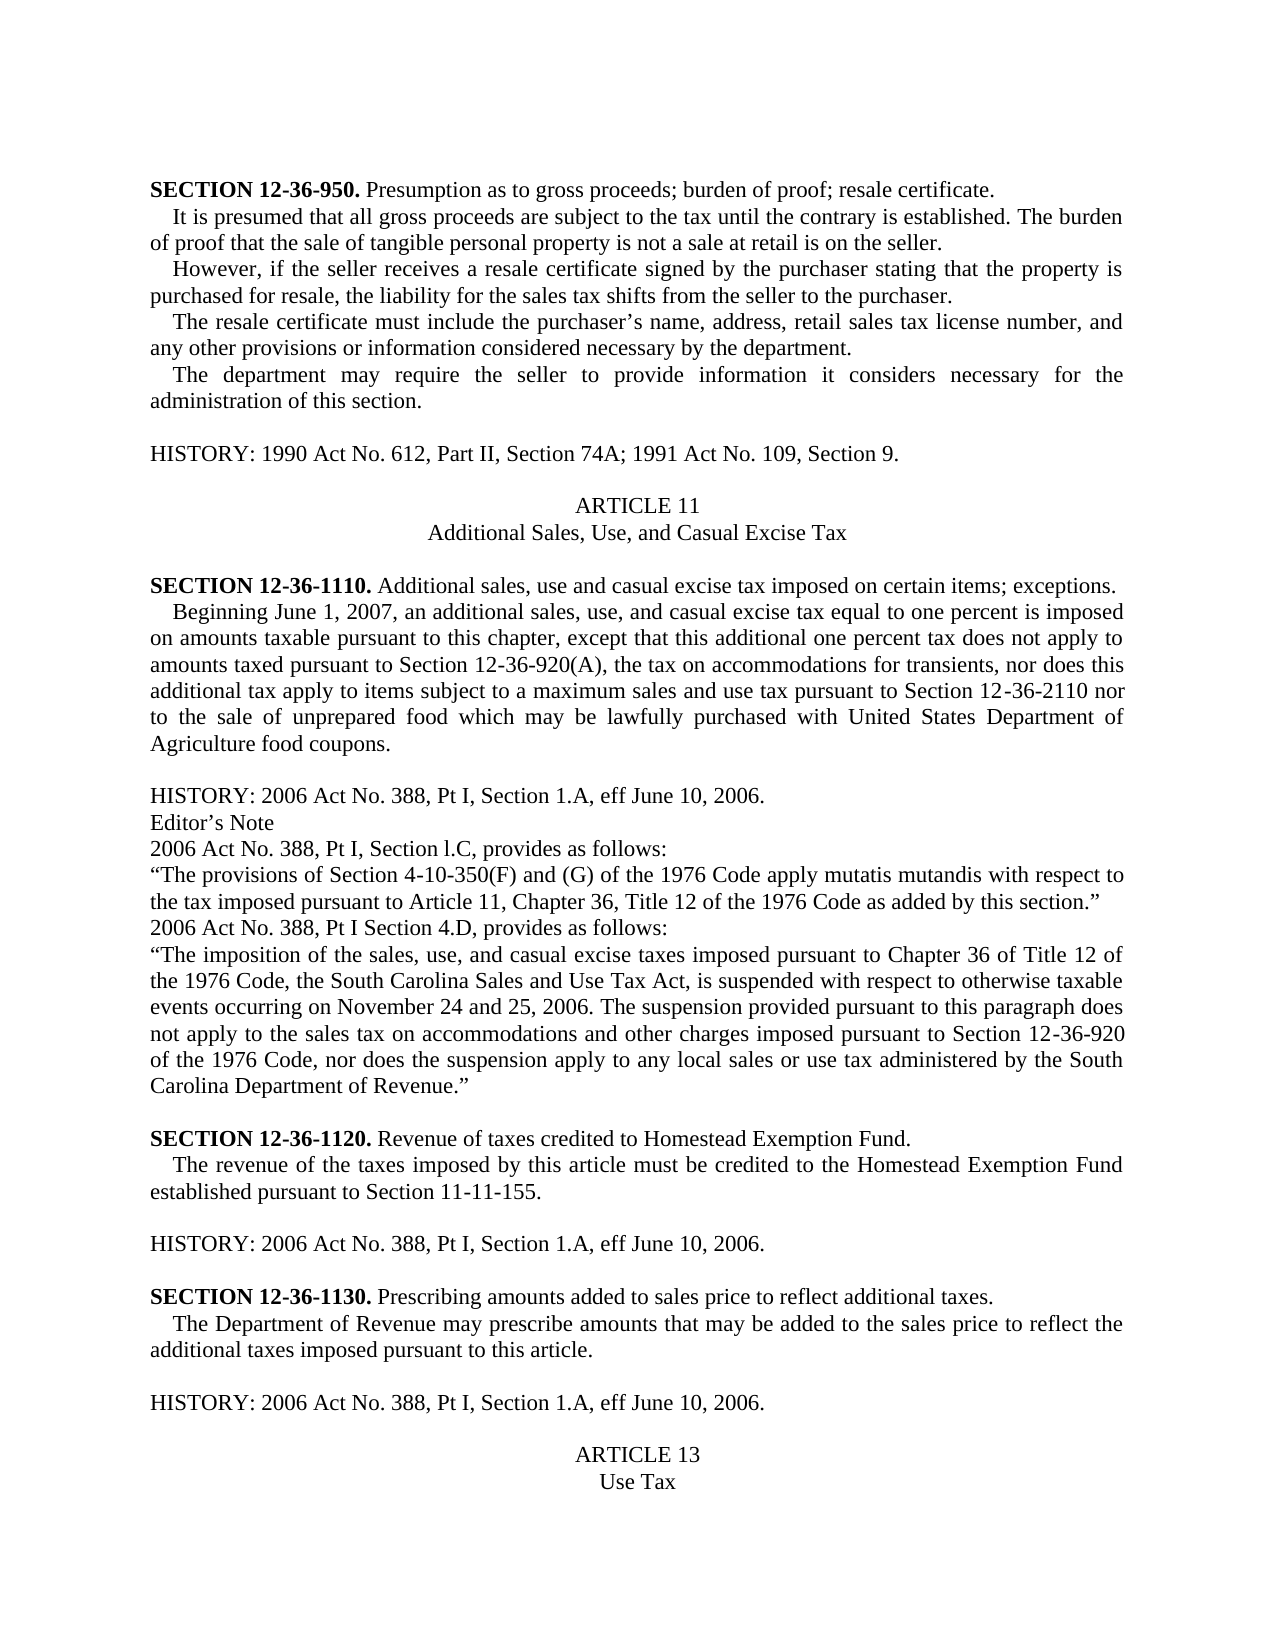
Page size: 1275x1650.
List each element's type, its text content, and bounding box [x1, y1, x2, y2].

text HISTORY: 2006 Act No. 388, Pt I, Section 1.A, eff June 10, 2006. [150, 782, 1125, 809]
text Beginning June 1, 2007, an additional sales, use, and casual excise tax equal to one percent is imposed on amounts taxable pursuant to this chapter, except that this additional one percent tax does not apply to amounts taxed pursuant to Section 12-36-920(A), the tax on accommodations for transients, nor does this additional tax apply to items subject to a maximum sales and use tax pursuant to Section 12-36-2110 nor to the sale of unprepared food which may be lawfully purchased with United States Department of Agriculture food coupons. [150, 598, 1125, 756]
text The revenue of the taxes imposed by this article must be credited to the Homestead Exemption Fund established pursuant to Section 11-11-155. [150, 1151, 1125, 1204]
text ARTICLE 11 [150, 493, 1125, 519]
text 2006 Act No. 388, Pt I Section 4.D, provides as follows: [150, 914, 1125, 941]
text However, if the seller receives a resale certificate signed by the purchaser stating that the property is purchased for resale, the liability for the sales tax shifts from the seller to the purchaser. [150, 255, 1125, 308]
text SECTION 12-36-1110. Additional sales, use and casual excise tax imposed on certain items; exceptions. [150, 572, 1125, 598]
text The department may require the seller to provide information it considers necessary for the administration of this section. [150, 361, 1125, 413]
text Use Tax [150, 1468, 1125, 1494]
text HISTORY: 2006 Act No. 388, Pt I, Section 1.A, eff June 10, 2006. [150, 1231, 1125, 1257]
text HISTORY: 2006 Act No. 388, Pt I, Section 1.A, eff June 10, 2006. [150, 1389, 1125, 1415]
text “The provisions of Section 4-10-350(F) and (G) of the 1976 Code apply mutatis mutandis with respect to the tax imposed pursuant to Article 11, Chapter 36, Title 12 of the 1976 Code as added by this section.” [150, 862, 1125, 914]
text SECTION 12-36-950. Presumption as to gross proceeds; burden of proof; resale certificate. [150, 176, 1125, 203]
text The resale certificate must include the purchaser’s name, address, retail sales tax license number, and any other provisions or information considered necessary by the department. [150, 308, 1125, 361]
text SECTION 12-36-1130. Prescribing amounts added to sales price to reflect additional taxes. [150, 1283, 1125, 1309]
text “The imposition of the sales, use, and casual excise taxes imposed pursuant to Chapter 36 of Title 12 of the 1976 Code, the South Carolina Sales and Use Tax Act, is suspended with respect to otherwise taxable events occurring on November 24 and 25, 2006. The suspension provided pursuant to this paragraph does not apply to the sales tax on accommodations and other charges imposed pursuant to Section 12-36-920 of the 1976 Code, nor does the suspension apply to any local sales or use tax administered by the South Carolina Department of Revenue.” [150, 941, 1125, 1099]
text SECTION 12-36-1120. Revenue of taxes credited to Homestead Exemption Fund. [150, 1125, 1125, 1151]
text HISTORY: 1990 Act No. 612, Part II, Section 74A; 1991 Act No. 109, Section 9. [150, 440, 1125, 466]
text Editor’s Note [150, 809, 1125, 835]
text It is presumed that all gross proceeds are subject to the tax until the contrary is established. The burden of proof that the sale of tangible personal property is not a sale at retail is on the seller. [150, 203, 1125, 255]
text ARTICLE 13 [150, 1441, 1125, 1468]
text The Department of Revenue may prescribe amounts that may be added to the sales price to reflect the additional taxes imposed pursuant to this article. [150, 1309, 1125, 1362]
text Additional Sales, Use, and Casual Excise Tax [150, 519, 1125, 545]
text 2006 Act No. 388, Pt I, Section l.C, provides as follows: [150, 835, 1125, 862]
